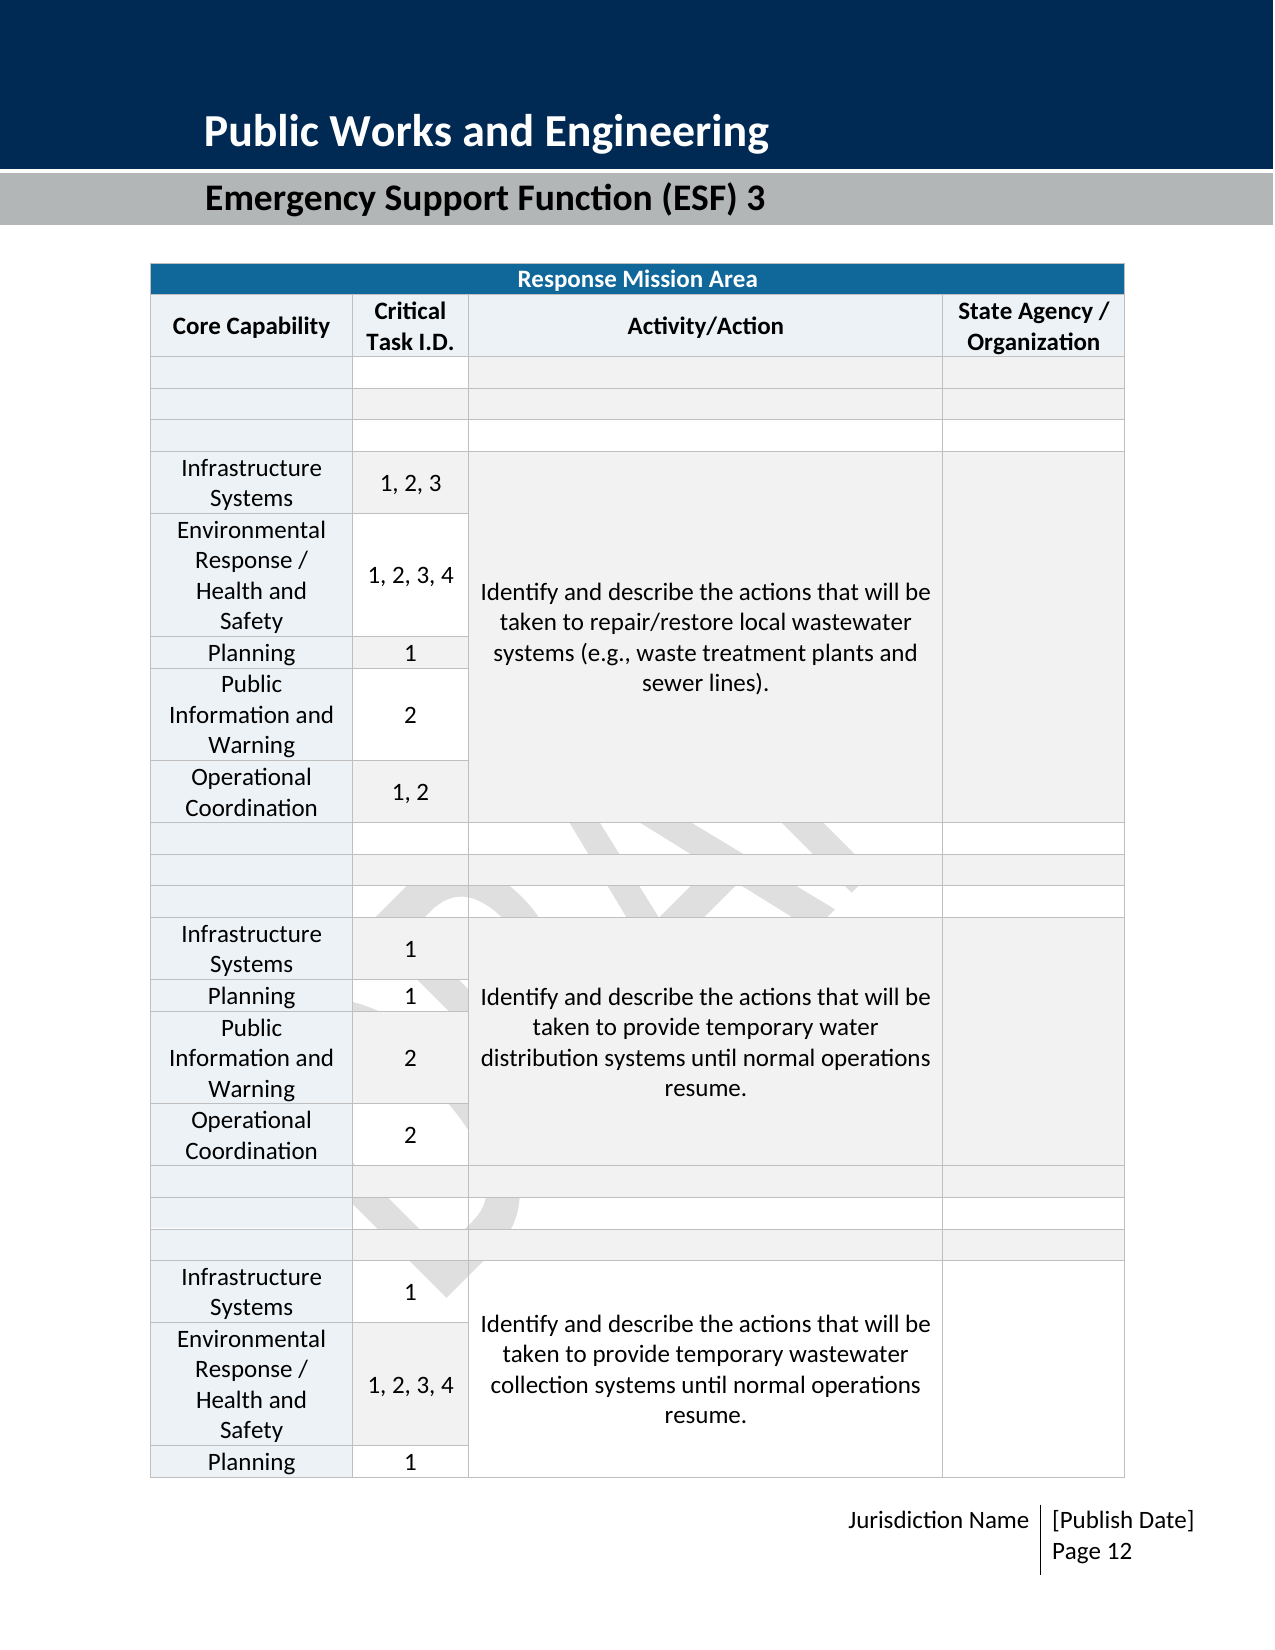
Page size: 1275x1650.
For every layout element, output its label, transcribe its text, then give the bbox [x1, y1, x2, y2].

table_cell [469, 1198, 942, 1228]
table_cell 1, 2, 3 [353, 452, 468, 513]
table_cell Identify and describe the actions that will be taken to provide temporary water distribution systems until normal operations resume. [469, 918, 942, 1165]
table_cell Operational Coordination [151, 1104, 352, 1165]
table_cell Planning [151, 1446, 352, 1477]
table_cell 1 [353, 637, 468, 668]
table_header Response Mission Area [151, 264, 1124, 294]
table_cell Core Capability [151, 295, 352, 356]
table_cell [151, 1230, 352, 1260]
table_cell Infrastructure Systems [151, 1261, 352, 1322]
table_cell Identify and describe the actions that will be taken to provide temporary wastewater collection systems until normal operations resume. [469, 1261, 942, 1477]
table_cell [943, 389, 1124, 419]
table_cell State Agency / Organization [943, 295, 1124, 356]
table_cell [469, 1230, 942, 1260]
table_cell [353, 420, 468, 451]
table_cell Planning [151, 637, 352, 668]
table_cell [353, 855, 468, 885]
table_cell 2 [353, 669, 468, 760]
table_cell [151, 1166, 352, 1197]
table_cell [353, 1198, 468, 1228]
table_cell Infrastructure Systems [151, 452, 352, 513]
table_cell [943, 420, 1124, 451]
table_cell 1, 2, 3, 4 [353, 514, 468, 636]
table_cell [151, 420, 352, 451]
table_cell [151, 357, 352, 388]
table_cell Environmental Response / Health and Safety [151, 514, 352, 636]
table_cell Operational Coordination [151, 761, 352, 822]
table_cell 1 [353, 1446, 468, 1477]
table_cell [943, 918, 1124, 1165]
table_cell [469, 855, 942, 885]
table_cell [943, 1261, 1124, 1477]
table_cell Identify and describe the actions that will be taken to repair/restore local wastewater systems (e.g., waste treatment plants and sewer lines). [469, 452, 942, 822]
table_cell [151, 855, 352, 885]
table_cell 1 [353, 980, 468, 1011]
table_cell Activity/Action [469, 295, 942, 356]
table_cell 1, 2 [353, 761, 468, 822]
table_cell 1 [353, 1261, 468, 1322]
table_cell [943, 1230, 1124, 1260]
table_cell [151, 1198, 352, 1228]
table_cell [469, 886, 942, 917]
table_cell [943, 855, 1124, 885]
table_cell [353, 823, 468, 854]
table_cell [943, 1198, 1124, 1228]
table_cell [943, 886, 1124, 917]
table_cell [943, 452, 1124, 822]
table_cell 1, 2, 3, 4 [353, 1323, 468, 1445]
table_cell [469, 1166, 942, 1197]
table_cell [469, 389, 942, 419]
table_cell [353, 1166, 468, 1197]
table_cell Critical Task I.D. [353, 295, 468, 356]
table_cell 2 [353, 1012, 468, 1103]
table_cell Public Information and Warning [151, 669, 352, 760]
table_cell [151, 389, 352, 419]
table_cell [943, 823, 1124, 854]
table_cell [353, 389, 468, 419]
table_cell 1 [353, 918, 468, 979]
table_cell Planning [151, 980, 352, 1011]
table_cell 2 [353, 1104, 468, 1165]
table_cell [469, 420, 942, 451]
table_cell [151, 886, 352, 917]
table_cell [353, 886, 468, 917]
table_cell [943, 1166, 1124, 1197]
table_cell [151, 823, 352, 854]
table_cell Public Information and Warning [151, 1012, 352, 1103]
table_cell Environmental Response / Health and Safety [151, 1323, 352, 1445]
table_cell [353, 1230, 468, 1260]
table_cell [353, 357, 468, 388]
table_cell [469, 823, 942, 854]
table_cell Infrastructure Systems [151, 918, 352, 979]
